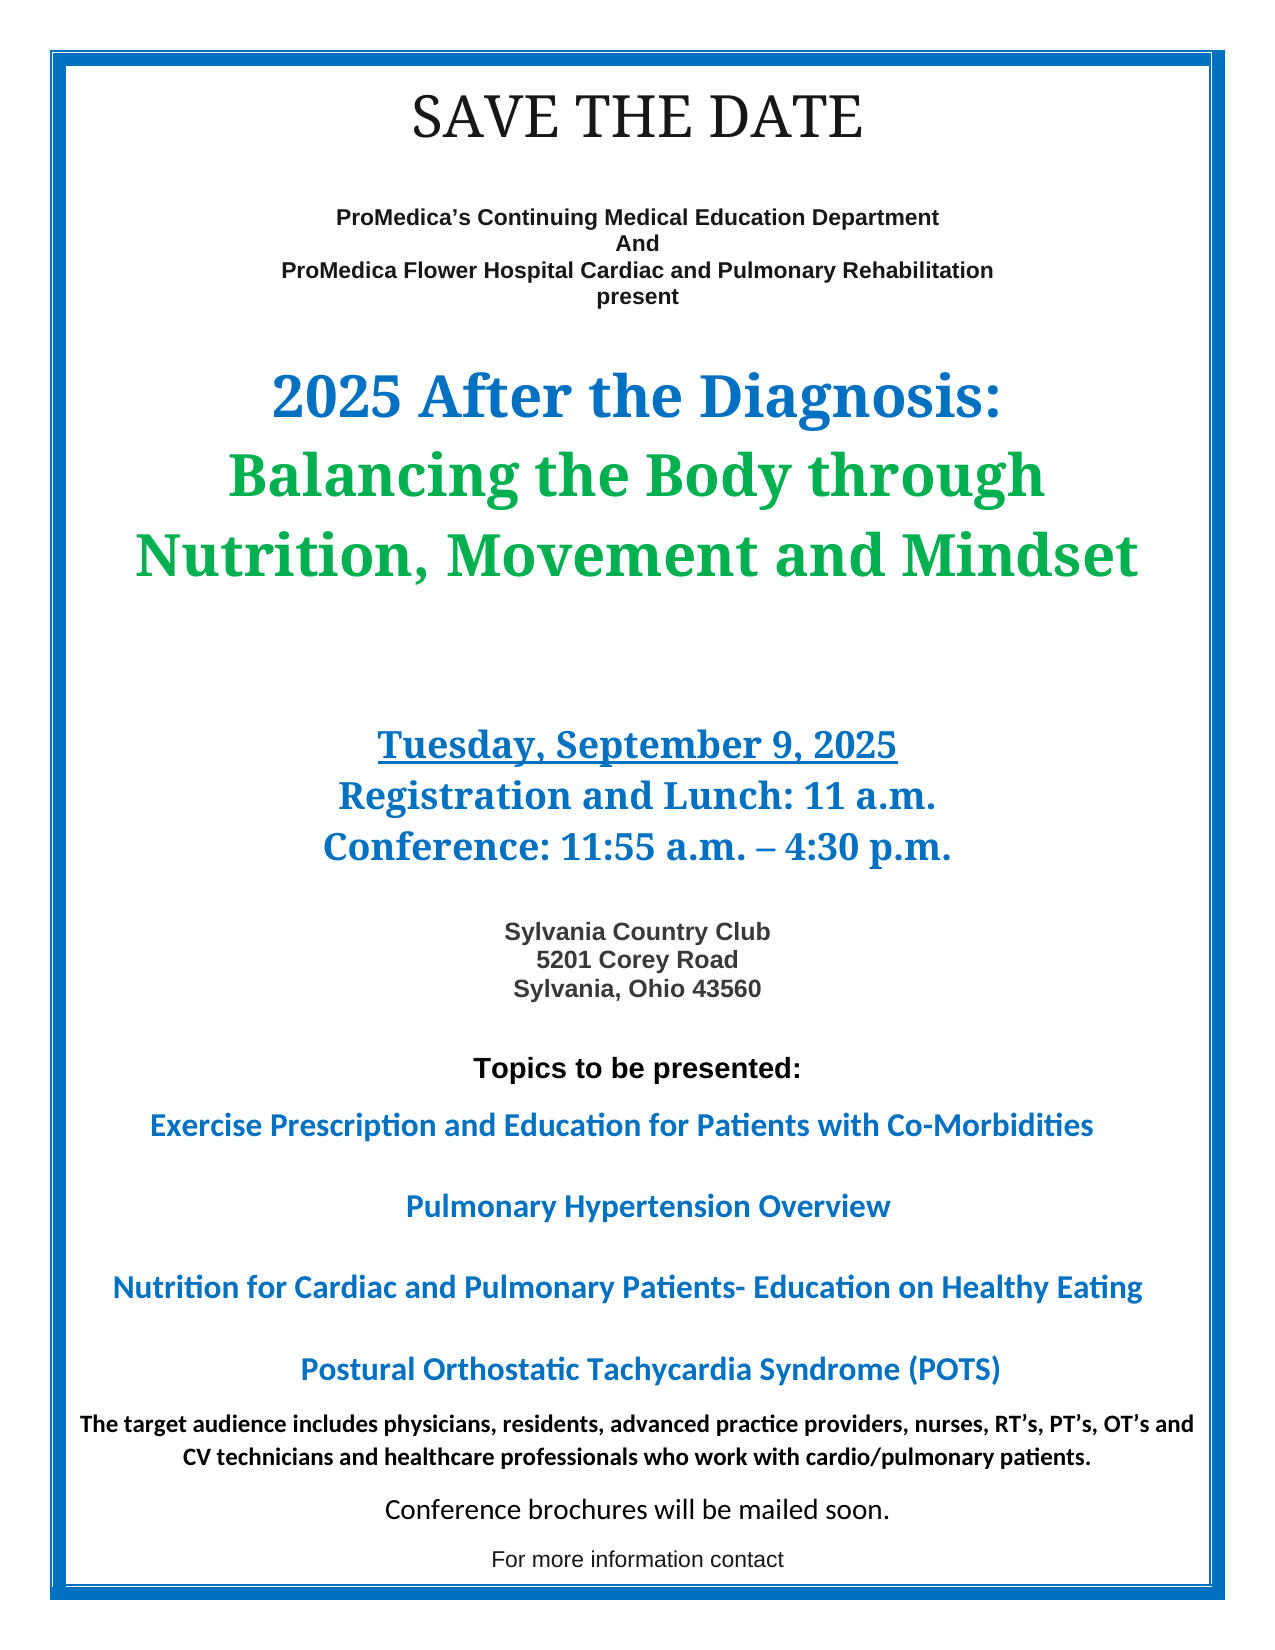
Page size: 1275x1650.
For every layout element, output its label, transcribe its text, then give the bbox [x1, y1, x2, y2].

text Pulmonary Hypertension Overview [150, 1185, 1200, 1226]
text Conference: 11:55 a.m. – 4:30 p.m. [75, 820, 1200, 871]
text Nutrition for Cardiac and Pulmonary Patients- Education on Healthy Eating [75, 1266, 1200, 1307]
text Registration and Lunch: 11 a.m. [75, 769, 1200, 820]
text The target audience includes physicians, residents, advanced practice providers, nurses, RT’s, PT’s, OT’s and CV technicians and healthcare professionals who work with cardio/pulmonary patients. [75, 1408, 1200, 1472]
text Tuesday, September 9, 2025 [75, 718, 1200, 769]
text Sylvania Country Club [75, 917, 1200, 945]
text ProMedica Flower Hospital Cardiac and Pulmonary Rehabilitation [75, 257, 1200, 283]
text 2025 After the Diagnosis: [75, 355, 1200, 434]
text Topics to be presented: [75, 1051, 1200, 1084]
text For more information contact [75, 1546, 1200, 1572]
text 5201 Corey Road [75, 945, 1200, 974]
text Conference brochures will be mailed soon. [75, 1491, 1200, 1527]
text Balancing the Body through Nutrition, Movement and Mindset [75, 434, 1200, 593]
text SAVE THE DATE [75, 75, 1200, 154]
text And [75, 230, 1200, 257]
text present [75, 283, 1200, 309]
text Postural Orthostatic Tachycardia Syndrome (POTS) [112, 1348, 1200, 1389]
text Sylvania, Ohio 43560 [75, 974, 1200, 1003]
text Exercise Prescription and Education for Patients with Co-Morbidities [150, 1103, 1200, 1144]
text ProMedica’s Continuing Medical Education Department [75, 204, 1200, 230]
